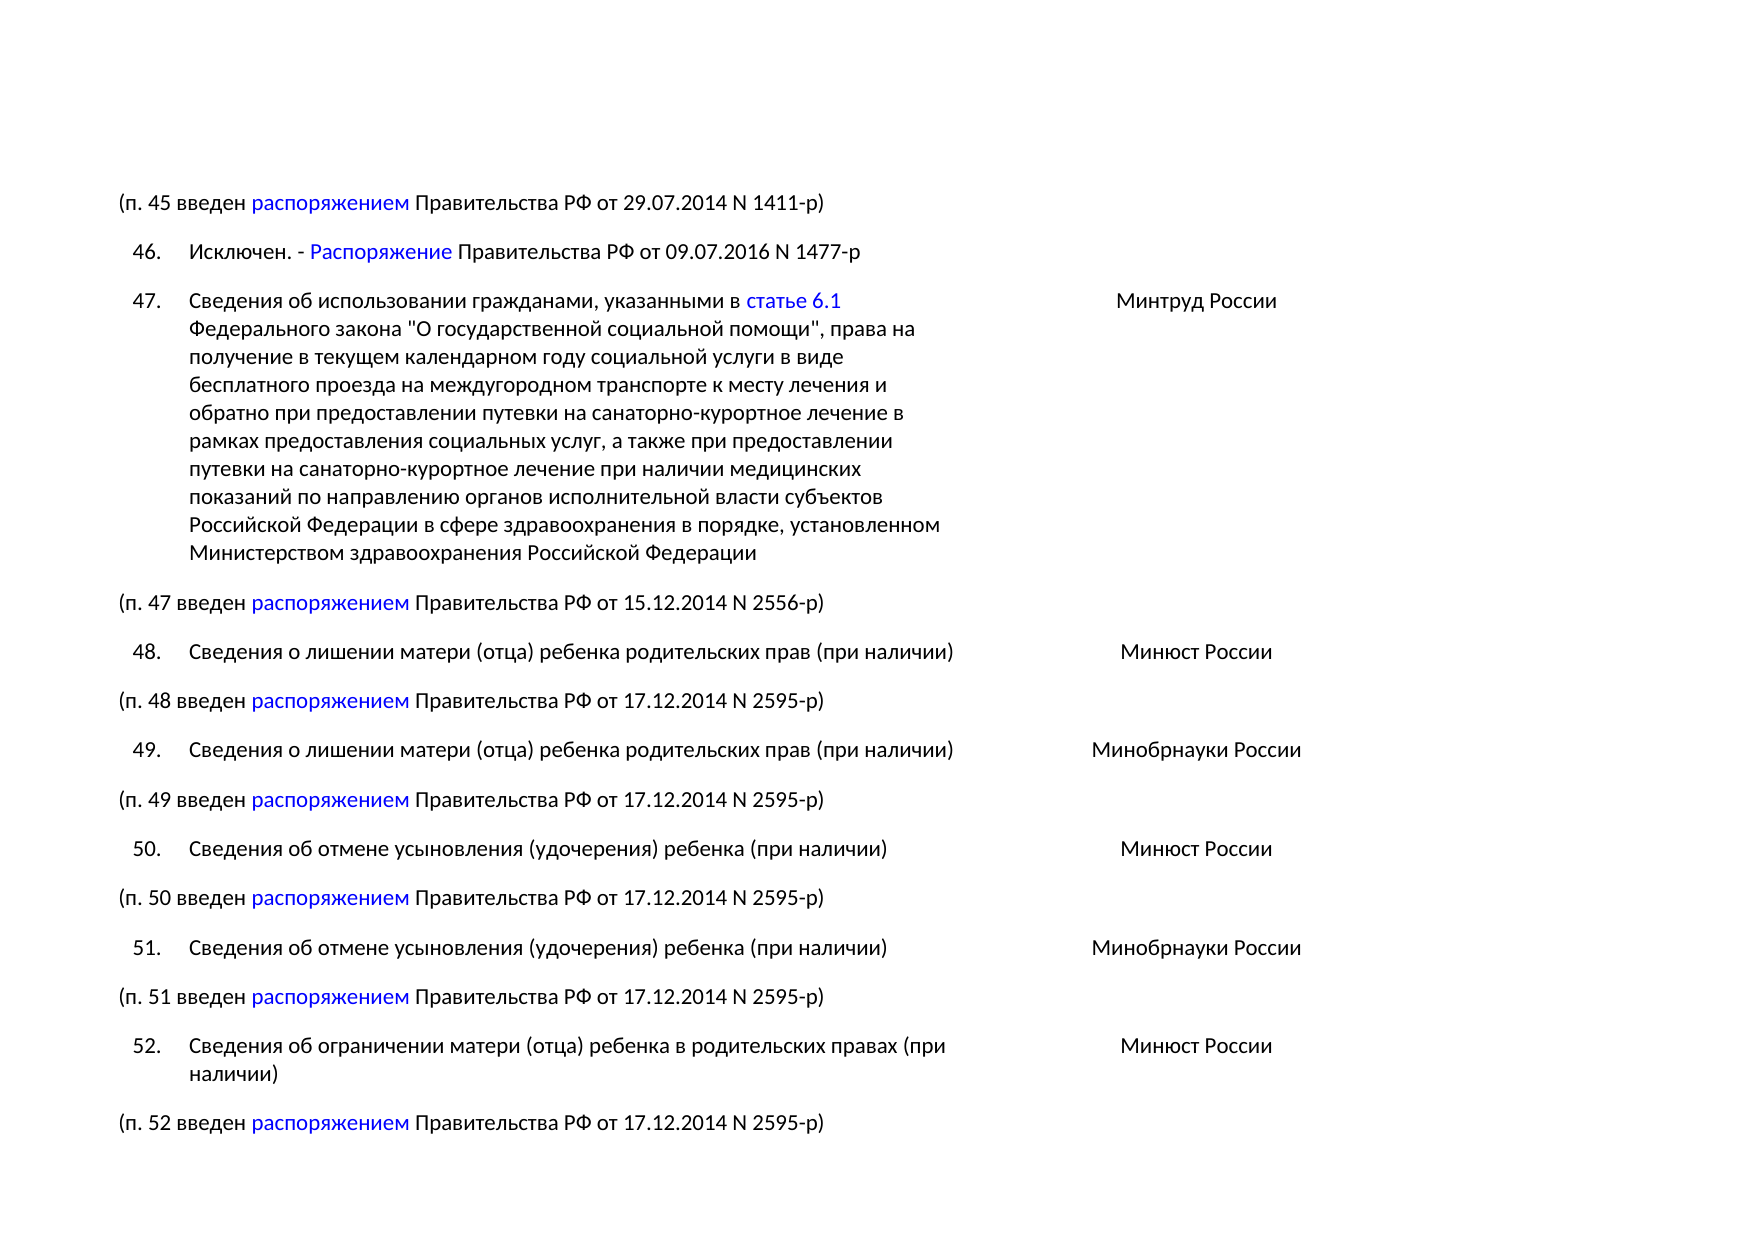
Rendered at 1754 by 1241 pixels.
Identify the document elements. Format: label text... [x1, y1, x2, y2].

table_cell Минюст России [973, 1021, 1420, 1098]
table_cell 52. [112, 1021, 182, 1098]
table_cell 47. [112, 276, 182, 577]
table_cell Минобрнауки России [973, 725, 1420, 774]
table_cell (п. 49 введен распоряжением Правительства РФ от 17.12.2014 N 2595-р) [112, 774, 1420, 823]
table_cell Сведения об использовании гражданами, указанными в статье 6.1 Федерального закона "О государственной социальной помощи", права на получение в текущем календарном году социальной услуги в виде бесплатного проезда на междугородном транспорте к месту лечения и обратно при предоставлении путевки на санаторно-курортное лечение в рамках предоставления социальных услуг, а также при предоставлении путевки на санаторно-курортное лечение при наличии медицинских показаний по направлению органов исполнительной власти субъектов Российской Федерации в сфере здравоохранения в порядке, установленном Министерством здравоохранения Российской Федерации [183, 276, 973, 577]
table_cell Минтруд России [973, 276, 1420, 577]
table_cell (п. 48 введен распоряжением Правительства РФ от 17.12.2014 N 2595-р) [112, 676, 1420, 725]
table_cell Сведения об отмене усыновления (удочерения) ребенка (при наличии) [183, 922, 973, 971]
table_cell 51. [112, 922, 182, 971]
table_cell (п. 51 введен распоряжением Правительства РФ от 17.12.2014 N 2595-р) [112, 971, 1420, 1021]
table_cell Минюст России [973, 824, 1420, 873]
table_cell 48. [112, 626, 182, 676]
table_cell Минобрнауки России [973, 922, 1420, 971]
table_cell Сведения о лишении матери (отца) ребенка родительских прав (при наличии) [183, 725, 973, 774]
table_cell Исключен. - Распоряжение Правительства РФ от 09.07.2016 N 1477-р [183, 226, 1420, 276]
table_cell 49. [112, 725, 182, 774]
table_cell 46. [112, 226, 182, 276]
table_cell Сведения о лишении матери (отца) ребенка родительских прав (при наличии) [183, 626, 973, 676]
table_cell Минюст России [973, 626, 1420, 676]
table_cell Сведения об отмене усыновления (удочерения) ребенка (при наличии) [183, 824, 973, 873]
table_cell (п. 47 введен распоряжением Правительства РФ от 15.12.2014 N 2556-р) [112, 577, 1420, 626]
table_cell (п. 45 введен распоряжением Правительства РФ от 29.07.2014 N 1411-р) [112, 177, 1420, 226]
table_cell 50. [112, 824, 182, 873]
table_cell (п. 52 введен распоряжением Правительства РФ от 17.12.2014 N 2595-р) [112, 1098, 1420, 1147]
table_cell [183, 1021, 973, 1098]
table_cell (п. 50 введен распоряжением Правительства РФ от 17.12.2014 N 2595-р) [112, 873, 1420, 922]
